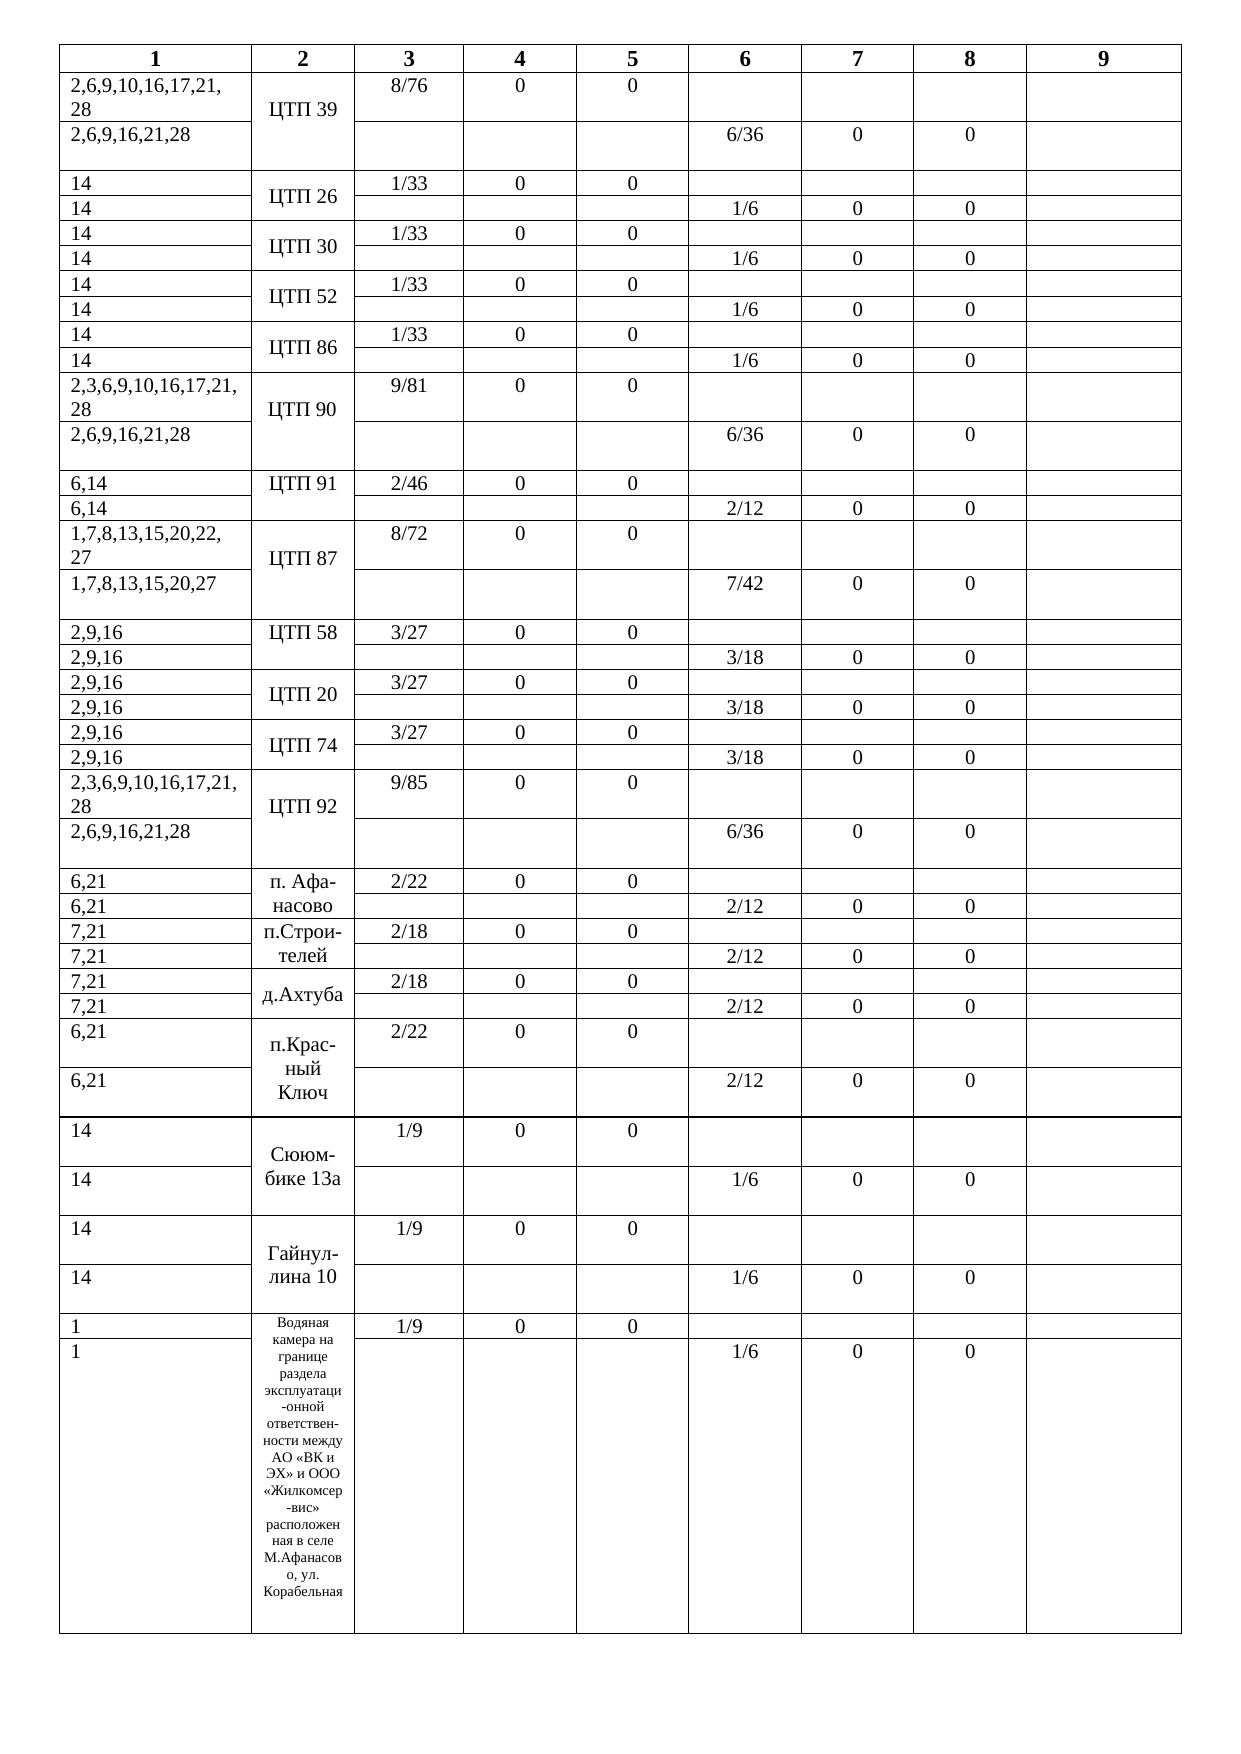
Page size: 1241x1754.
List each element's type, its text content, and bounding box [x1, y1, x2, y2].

table_cell 0 [464, 373, 576, 421]
table_cell [914, 720, 1026, 744]
table_cell [914, 670, 1026, 694]
table_cell [1027, 171, 1181, 195]
table_cell [1027, 246, 1181, 270]
table_cell [464, 819, 576, 867]
table_cell [689, 373, 801, 421]
table_cell [689, 221, 801, 245]
table_cell [355, 745, 463, 769]
table_cell 2,9,16 [60, 670, 251, 694]
table_cell 2,9,16 [60, 620, 251, 644]
table_cell 0 [802, 246, 913, 270]
table_cell 2,9,16 [60, 745, 251, 769]
table_cell 0 [577, 373, 688, 421]
table_cell [1027, 745, 1181, 769]
table_cell 2,3,6,9,10,16,17,21,28 [60, 770, 251, 818]
table_cell [355, 695, 463, 719]
table_cell 2,3,6,9,10,16,17,21,28 [60, 373, 251, 421]
table_cell 2,6,9,10,16,17,21, 28 [60, 73, 251, 121]
table_cell 6/36 [689, 422, 801, 470]
table_cell 8/76 [355, 73, 463, 121]
table_cell 9/81 [355, 373, 463, 421]
table_cell 0 [577, 670, 688, 694]
table_cell 0 [464, 171, 576, 195]
table_cell ЦТП 52 [252, 271, 354, 321]
table_cell 0 [577, 869, 688, 893]
table_cell [577, 695, 688, 719]
table_cell 1 [60, 1314, 251, 1338]
table_cell 0 [577, 620, 688, 644]
table_cell [355, 246, 463, 270]
table_cell [464, 894, 576, 918]
table_cell 0 [802, 894, 913, 918]
table_cell [1027, 122, 1181, 170]
table_cell [464, 745, 576, 769]
table_cell [914, 221, 1026, 245]
table_cell 0 [914, 122, 1026, 170]
table_cell 14 [60, 348, 251, 372]
table_cell 0 [577, 171, 688, 195]
table_cell [355, 994, 463, 1018]
table_cell [464, 1339, 576, 1633]
table_cell 0 [464, 322, 576, 347]
table_cell д.Ахтуба [252, 969, 354, 1018]
table_cell [802, 1019, 913, 1067]
table_cell 1/9 [355, 1216, 463, 1264]
table_cell [464, 1167, 576, 1215]
table_cell 0 [464, 869, 576, 893]
table_cell 14 [60, 1265, 251, 1313]
table_cell 2,9,16 [60, 695, 251, 719]
table_cell [577, 819, 688, 867]
table_cell 8 [914, 45, 1026, 72]
table_cell [464, 944, 576, 968]
table_cell 14 [60, 297, 251, 321]
table_cell [802, 869, 913, 893]
table_cell Гайнул-лина 10 [252, 1216, 354, 1313]
table_cell 2,6,9,16,21,28 [60, 819, 251, 867]
table_cell 14 [60, 1216, 251, 1264]
table_cell [802, 1118, 913, 1166]
table_cell [1027, 1216, 1181, 1264]
table_cell [802, 919, 913, 943]
table_cell [914, 373, 1026, 421]
table_cell [355, 297, 463, 321]
table_cell 0 [464, 1118, 576, 1166]
table_cell 0 [914, 570, 1026, 618]
table_cell 0 [802, 570, 913, 618]
table_cell 0 [464, 471, 576, 495]
table_cell [689, 670, 801, 694]
table_cell [914, 919, 1026, 943]
table_cell [1027, 1314, 1181, 1338]
table_cell [802, 171, 913, 195]
table_cell 1/33 [355, 221, 463, 245]
table_cell 0 [577, 271, 688, 296]
table_cell [689, 73, 801, 121]
table_cell 7 [802, 45, 913, 72]
table_cell 2/12 [689, 944, 801, 968]
table_cell [1027, 221, 1181, 245]
table_cell [802, 1216, 913, 1264]
table_cell [355, 196, 463, 220]
table_cell [1027, 869, 1181, 893]
table_cell 6,21 [60, 1068, 251, 1116]
table_cell 14 [60, 1118, 251, 1166]
table_cell [1027, 944, 1181, 968]
table_cell [1027, 322, 1181, 347]
table_cell 0 [577, 770, 688, 818]
table_cell [1027, 770, 1181, 818]
table_cell [689, 1216, 801, 1264]
table_cell [689, 471, 801, 495]
table_cell [914, 1019, 1026, 1067]
table_cell [1027, 271, 1181, 296]
table_cell [802, 720, 913, 744]
table_cell [577, 894, 688, 918]
table_cell [1027, 695, 1181, 719]
table_cell 14 [60, 246, 251, 270]
table_cell 3/27 [355, 670, 463, 694]
table_cell 0 [914, 1265, 1026, 1313]
table_cell 0 [577, 919, 688, 943]
table_cell [464, 1265, 576, 1313]
table_cell [914, 770, 1026, 818]
table_cell 0 [914, 297, 1026, 321]
table_cell [464, 645, 576, 669]
table_cell 14 [60, 271, 251, 296]
table_cell 0 [914, 894, 1026, 918]
table_cell [802, 221, 913, 245]
table_cell 2/18 [355, 919, 463, 943]
table_cell 0 [802, 1167, 913, 1215]
table_cell [464, 196, 576, 220]
table_cell 7,21 [60, 994, 251, 1018]
table_cell [577, 1167, 688, 1215]
table_cell 2,9,16 [60, 645, 251, 669]
table_cell [689, 919, 801, 943]
table_cell 3/27 [355, 620, 463, 644]
table_cell [464, 994, 576, 1018]
table_cell 0 [577, 1019, 688, 1067]
table_cell [802, 670, 913, 694]
table_cell 6 [689, 45, 801, 72]
table_cell 0 [802, 1265, 913, 1313]
table_cell 0 [577, 1314, 688, 1338]
table_cell [577, 348, 688, 372]
table_cell 0 [914, 348, 1026, 372]
table_cell [355, 1265, 463, 1313]
table_cell 14 [60, 221, 251, 245]
table_cell 1/6 [689, 196, 801, 220]
table_cell 6/36 [689, 819, 801, 867]
table_cell 0 [914, 496, 1026, 520]
table_cell [464, 422, 576, 470]
table_cell 1/6 [689, 246, 801, 270]
table_cell [1027, 1019, 1181, 1067]
table_cell [1027, 196, 1181, 220]
table_cell [355, 894, 463, 918]
table_cell 1/6 [689, 348, 801, 372]
table_cell [802, 373, 913, 421]
table_cell 14 [60, 196, 251, 220]
table_cell 1,7,8,13,15,20,27 [60, 570, 251, 618]
table_cell [577, 745, 688, 769]
table_cell [914, 471, 1026, 495]
table_cell 0 [914, 422, 1026, 470]
table_cell 1/9 [355, 1314, 463, 1338]
table_cell [1027, 521, 1181, 569]
table_cell 2/22 [355, 869, 463, 893]
table_cell [689, 1118, 801, 1166]
table_cell 0 [802, 297, 913, 321]
table_cell 0 [464, 221, 576, 245]
table_cell [1027, 471, 1181, 495]
table_cell [355, 348, 463, 372]
table_cell [802, 969, 913, 993]
table_cell [1027, 969, 1181, 993]
table_cell 2/12 [689, 894, 801, 918]
table_cell [1027, 73, 1181, 121]
table_cell 8/72 [355, 521, 463, 569]
table_cell [1027, 496, 1181, 520]
table_cell 1/6 [689, 1167, 801, 1215]
table_cell 0 [577, 221, 688, 245]
table_cell [689, 770, 801, 818]
table_cell 0 [577, 521, 688, 569]
table_cell [1027, 422, 1181, 470]
table_cell 3/18 [689, 745, 801, 769]
table_cell [802, 322, 913, 347]
table_cell 0 [577, 720, 688, 744]
table_cell ЦТП 20 [252, 670, 354, 719]
table_cell п.Крас-ный Ключ [252, 1019, 354, 1116]
table_cell 0 [577, 73, 688, 121]
table_cell [914, 1314, 1026, 1338]
table_cell 2,9,16 [60, 720, 251, 744]
table_cell [689, 869, 801, 893]
table_cell [914, 73, 1026, 121]
table_cell 3/18 [689, 645, 801, 669]
table_cell п.Строи-телей [252, 919, 354, 968]
table_cell 1/33 [355, 171, 463, 195]
table_cell [802, 471, 913, 495]
table_cell [914, 271, 1026, 296]
table_cell [914, 1216, 1026, 1264]
table_cell 0 [464, 1314, 576, 1338]
table_cell 0 [914, 1339, 1026, 1633]
table_cell 1/6 [689, 297, 801, 321]
table_cell 0 [577, 969, 688, 993]
table_cell [1027, 1118, 1181, 1166]
table_cell 2/12 [689, 994, 801, 1018]
table_cell [577, 570, 688, 618]
table_cell 1/6 [689, 1339, 801, 1633]
table_cell ЦТП 74 [252, 720, 354, 769]
table_cell 0 [802, 496, 913, 520]
table_cell 0 [914, 994, 1026, 1018]
table_cell 1 [60, 1339, 251, 1633]
table_cell [689, 720, 801, 744]
table_cell 3/27 [355, 720, 463, 744]
table_cell 0 [464, 73, 576, 121]
table_cell [355, 1339, 463, 1633]
table_cell 1/33 [355, 322, 463, 347]
table_cell [577, 1339, 688, 1633]
table_cell [914, 869, 1026, 893]
table_cell 0 [464, 919, 576, 943]
table_cell [355, 496, 463, 520]
table_cell ЦТП 87 [252, 521, 354, 618]
table_cell 2/18 [355, 969, 463, 993]
table_cell 7,21 [60, 969, 251, 993]
table_cell 3 [355, 45, 463, 72]
table_cell 0 [802, 1339, 913, 1633]
table_cell [689, 1314, 801, 1338]
table_cell 0 [464, 620, 576, 644]
table_cell 2,6,9,16,21,28 [60, 122, 251, 170]
table_cell 0 [577, 322, 688, 347]
table_cell [802, 770, 913, 818]
table_cell 2/46 [355, 471, 463, 495]
table_cell 0 [802, 745, 913, 769]
table_cell 14 [60, 171, 251, 195]
table_cell 0 [464, 1019, 576, 1067]
table_cell 1/33 [355, 271, 463, 296]
table_cell 0 [464, 670, 576, 694]
table_cell 9 [1027, 45, 1181, 72]
table_cell Сююм-бике 13а [252, 1118, 354, 1215]
table_cell 0 [914, 695, 1026, 719]
table_cell ЦТП 92 [252, 770, 354, 867]
table_cell ЦТП 30 [252, 221, 354, 270]
table_cell [355, 422, 463, 470]
table_cell [464, 297, 576, 321]
table_cell 0 [802, 348, 913, 372]
table_cell 0 [802, 819, 913, 867]
table_cell 0 [577, 471, 688, 495]
table_cell 0 [802, 695, 913, 719]
table_cell [577, 496, 688, 520]
table_cell [1027, 373, 1181, 421]
table_cell 6,21 [60, 1019, 251, 1067]
table_cell [914, 322, 1026, 347]
table_cell [355, 645, 463, 669]
table_cell [1027, 994, 1181, 1018]
table_cell [914, 969, 1026, 993]
table_cell 0 [464, 720, 576, 744]
table_cell 1/6 [689, 1265, 801, 1313]
table_cell 0 [802, 422, 913, 470]
table_cell [689, 620, 801, 644]
table_cell [914, 521, 1026, 569]
table_cell [355, 819, 463, 867]
table_cell [689, 171, 801, 195]
table_cell [355, 122, 463, 170]
table_cell 0 [464, 271, 576, 296]
table_cell [1027, 1167, 1181, 1215]
table_cell [1027, 1265, 1181, 1313]
table_cell [1027, 570, 1181, 618]
table_cell [355, 1068, 463, 1116]
table_cell [577, 196, 688, 220]
table_cell [577, 422, 688, 470]
table_cell [355, 1167, 463, 1215]
table_cell 0 [914, 745, 1026, 769]
table_cell [1027, 348, 1181, 372]
table_cell 2/12 [689, 1068, 801, 1116]
table_cell 14 [60, 322, 251, 347]
table_cell [802, 521, 913, 569]
table_cell [802, 271, 913, 296]
table_cell [464, 348, 576, 372]
table_cell ЦТП 91 [252, 471, 354, 520]
table_cell 4 [464, 45, 576, 72]
table_cell [1027, 1068, 1181, 1116]
table_cell ЦТП 86 [252, 322, 354, 372]
table_cell [577, 297, 688, 321]
table_cell 14 [60, 1167, 251, 1215]
table_cell [1027, 620, 1181, 644]
table_cell 0 [914, 645, 1026, 669]
table_cell [689, 322, 801, 347]
table_cell [464, 246, 576, 270]
table_cell [577, 1265, 688, 1313]
table_cell 0 [464, 770, 576, 818]
table_cell [1027, 894, 1181, 918]
table_cell 0 [914, 246, 1026, 270]
table_cell [802, 620, 913, 644]
table_cell 6,21 [60, 894, 251, 918]
table_cell 7,21 [60, 919, 251, 943]
table_cell 0 [914, 819, 1026, 867]
table_cell 0 [464, 969, 576, 993]
table_cell [1027, 919, 1181, 943]
table_cell 0 [914, 196, 1026, 220]
table_cell [464, 570, 576, 618]
table_cell 6,14 [60, 496, 251, 520]
table_cell [802, 1314, 913, 1338]
table_cell 0 [914, 1068, 1026, 1116]
table_cell ЦТП 39 [252, 73, 354, 170]
table_cell 0 [802, 196, 913, 220]
table_cell [1027, 1339, 1181, 1633]
table_cell [689, 1019, 801, 1067]
table_cell [689, 271, 801, 296]
table_cell [689, 969, 801, 993]
table_cell [464, 122, 576, 170]
table_cell 0 [802, 944, 913, 968]
table_cell 0 [464, 521, 576, 569]
table_cell 1,7,8,13,15,20,22, 27 [60, 521, 251, 569]
table_cell 2,6,9,16,21,28 [60, 422, 251, 470]
table_cell ЦТП 90 [252, 373, 354, 470]
table_cell 2 [252, 45, 354, 72]
table_cell Водяная камера на границе раздела эксплуатаци-онной ответствен-ности между АО «ВК и ЭХ» и ООО «Жилкомсер-вис» расположенная в селе М.Афанасово, ул. Корабельная [252, 1314, 354, 1633]
table_cell 6/36 [689, 122, 801, 170]
table_cell 0 [577, 1118, 688, 1166]
table_cell ЦТП 26 [252, 171, 354, 220]
table_cell [577, 246, 688, 270]
table_cell 0 [802, 122, 913, 170]
table_cell 0 [802, 645, 913, 669]
table_cell 0 [802, 1068, 913, 1116]
table_cell [1027, 645, 1181, 669]
table_cell [802, 73, 913, 121]
table_cell 6,14 [60, 471, 251, 495]
table_cell 0 [802, 994, 913, 1018]
table_cell 2/22 [355, 1019, 463, 1067]
table_cell [577, 944, 688, 968]
table_cell [464, 496, 576, 520]
table_cell п. Афа-насово [252, 869, 354, 918]
table_cell [1027, 297, 1181, 321]
table_cell 7,21 [60, 944, 251, 968]
table_cell [577, 122, 688, 170]
table_cell [1027, 670, 1181, 694]
table_cell [577, 645, 688, 669]
table_cell 5 [577, 45, 688, 72]
table_cell 0 [914, 944, 1026, 968]
table_cell 1 [60, 45, 251, 72]
table_cell 9/85 [355, 770, 463, 818]
table_cell [355, 944, 463, 968]
table_cell [914, 1118, 1026, 1166]
table_cell 1/9 [355, 1118, 463, 1166]
table_cell ЦТП 58 [252, 620, 354, 669]
table_cell 0 [914, 1167, 1026, 1215]
table_cell [689, 521, 801, 569]
table_cell [1027, 819, 1181, 867]
table_cell 7/42 [689, 570, 801, 618]
table_cell [914, 620, 1026, 644]
table_cell [355, 570, 463, 618]
table_cell [464, 695, 576, 719]
table_cell [914, 171, 1026, 195]
table_cell 6,21 [60, 869, 251, 893]
table_cell 2/12 [689, 496, 801, 520]
table_cell [1027, 720, 1181, 744]
table_cell [577, 1068, 688, 1116]
table_cell 3/18 [689, 695, 801, 719]
table_cell [464, 1068, 576, 1116]
table_cell [577, 994, 688, 1018]
table_cell 0 [577, 1216, 688, 1264]
table_cell 0 [464, 1216, 576, 1264]
